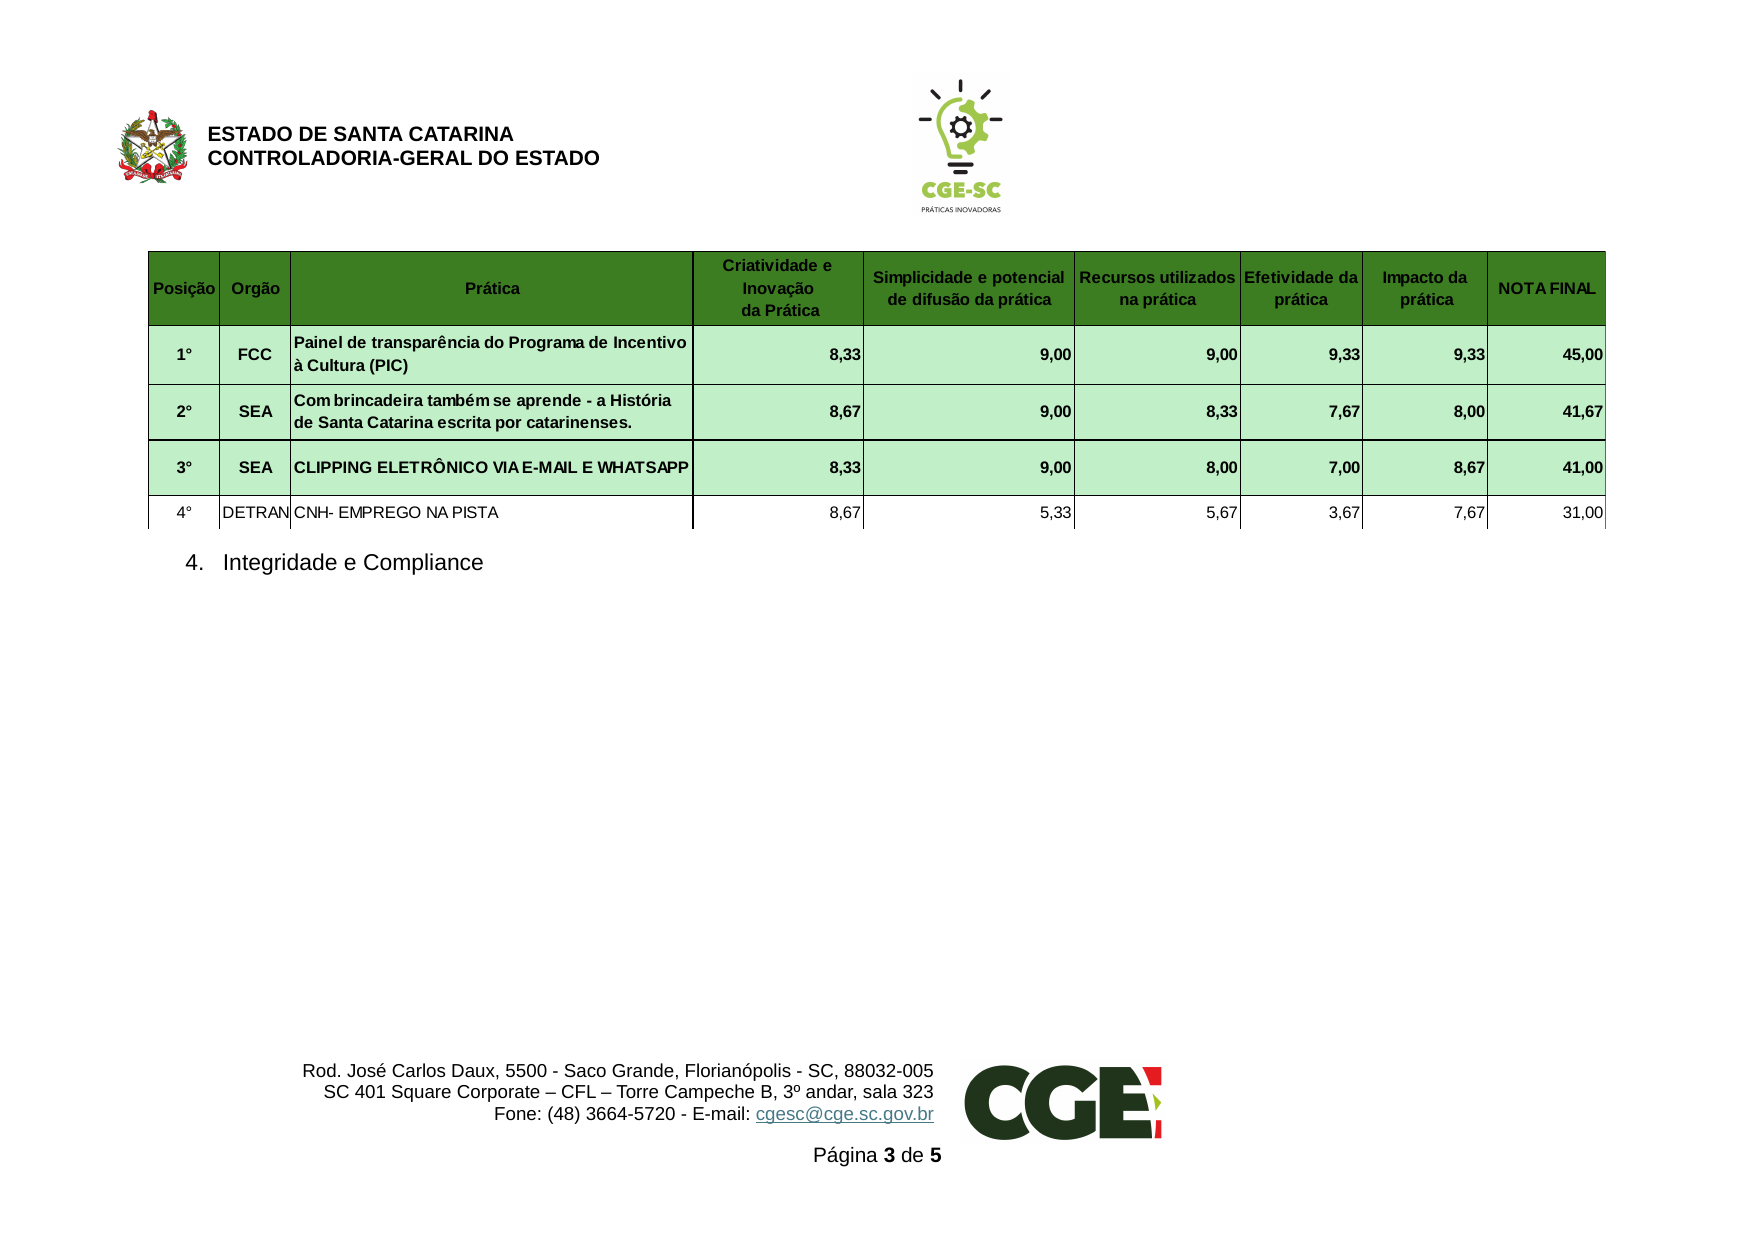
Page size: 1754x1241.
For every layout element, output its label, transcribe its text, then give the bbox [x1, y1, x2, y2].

picture [117, 110, 188, 184]
picture [911, 73, 1011, 217]
picture [959, 1059, 1166, 1143]
list Integridade e Compliance [185, 549, 1606, 575]
